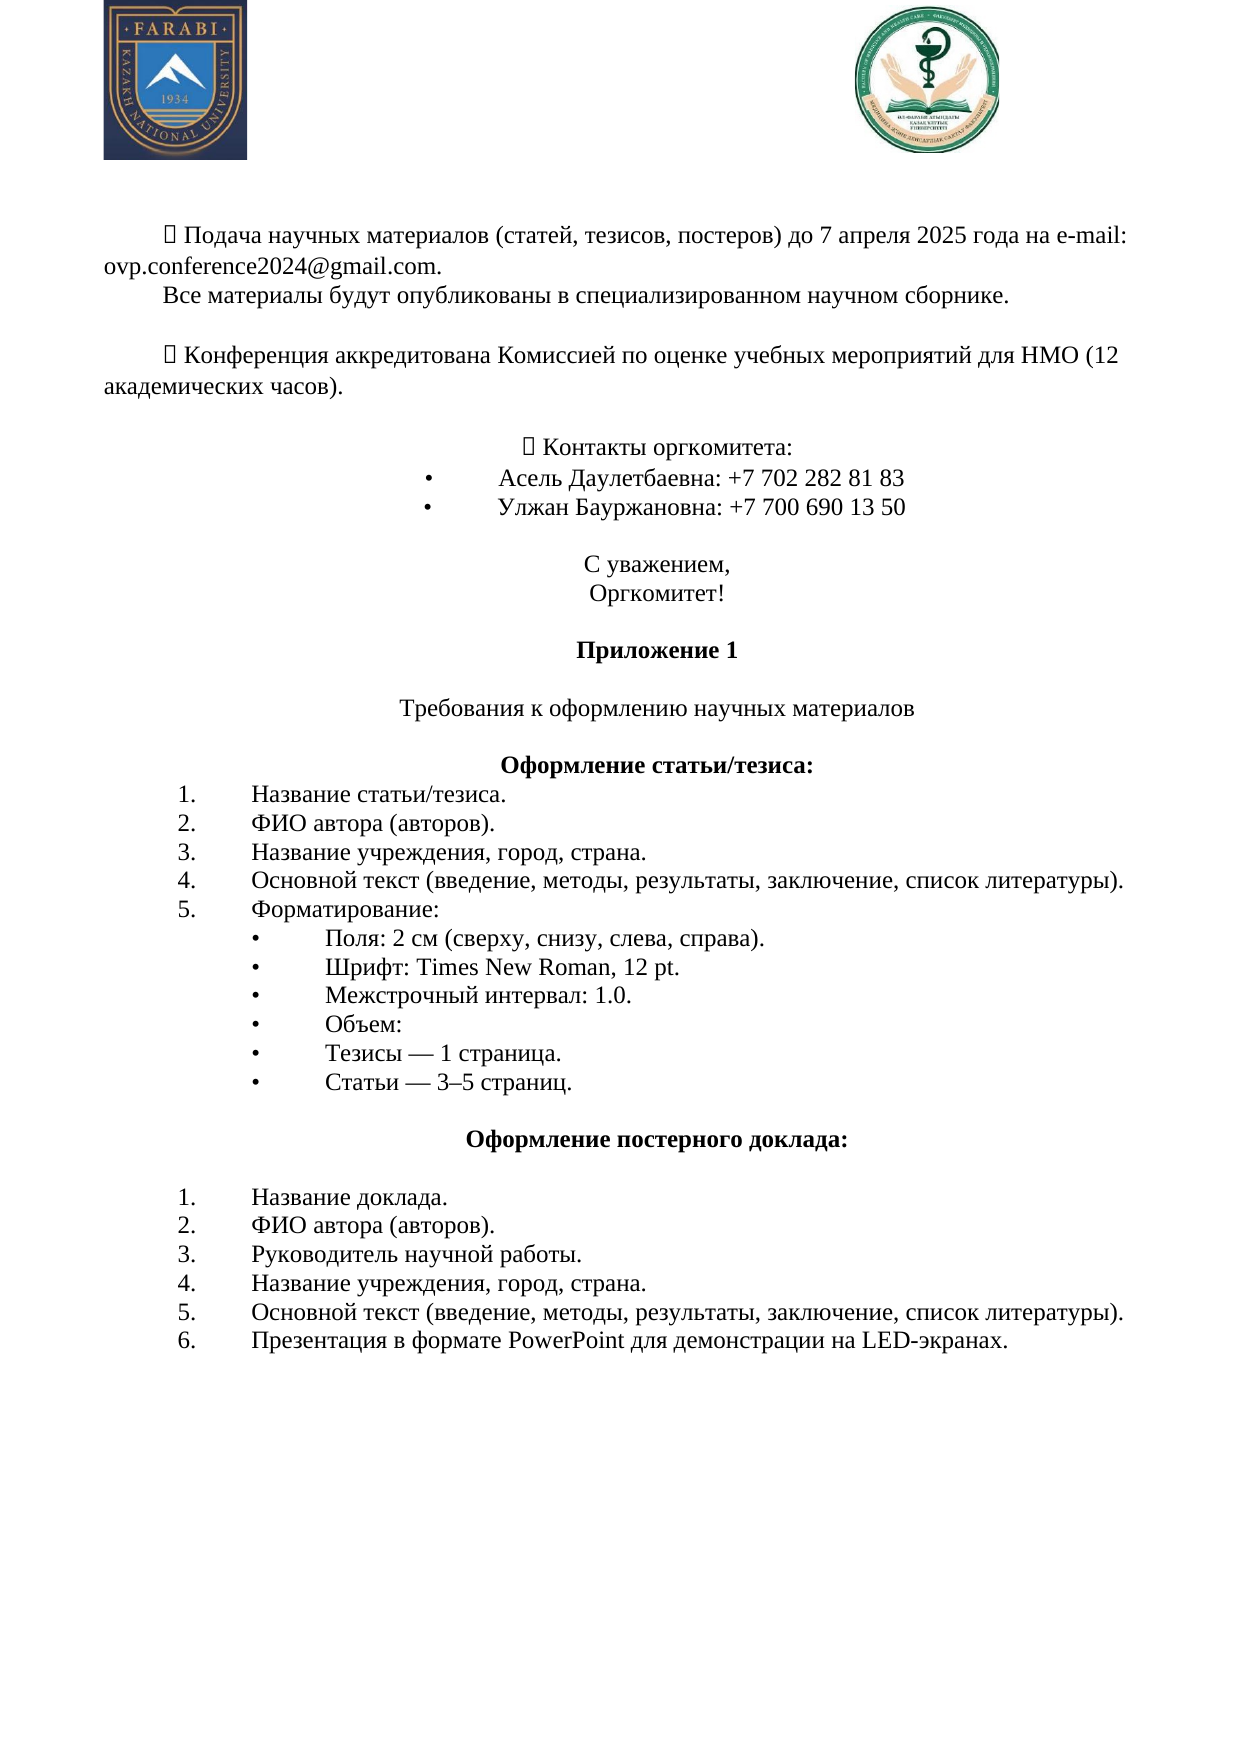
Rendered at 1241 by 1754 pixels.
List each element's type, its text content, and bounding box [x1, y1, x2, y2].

text • Улжан Бауржановна: +7 700 690 13 50 [103, 492, 1152, 520]
text 2. ФИО автора (авторов). [103, 1210, 1152, 1239]
text 2. ФИО автора (авторов). [103, 808, 1152, 837]
text 5. Основной текст (введение, методы, результаты, заключение, список литературы). [103, 1297, 1152, 1325]
text • Поля: 2 см (сверху, снизу, слева, справа). [177, 923, 1152, 952]
text 4. Основной текст (введение, методы, результаты, заключение, список литературы). [103, 865, 1152, 894]
picture [103, 0, 248, 160]
text • Межстрочный интервал: 1.0. [177, 980, 1152, 1009]
text 1. Название статьи/тезиса. [103, 779, 1152, 808]
text • Объем: [177, 1009, 1152, 1038]
text • Шрифт: Times New Roman, 12 pt. [177, 952, 1152, 980]
text 5. Форматирование: [103, 894, 1152, 923]
text 📑 Подача научных материалов (статей, тезисов, постеров) до 7 апреля 2025 года на e-mail: ovp.conference2024@gmail.com. [103, 217, 1152, 280]
text • Асель Даулетбаевна: +7 702 282 81 83 [103, 463, 1152, 492]
text 1. Название доклада. [103, 1182, 1152, 1210]
text 3. Руководитель научной работы. [103, 1239, 1152, 1268]
text Приложение 1 [103, 635, 1152, 664]
text 3. Название учреждения, город, страна. [103, 837, 1152, 865]
picture [853, 5, 999, 152]
text Оргкомитет! [103, 578, 1152, 607]
text Оформление постерного доклада: [103, 1124, 1152, 1153]
text 4. Название учреждения, город, страна. [103, 1268, 1152, 1297]
text Все материалы будут опубликованы в специализированном научном сборнике. [103, 280, 1152, 308]
text 📖 Конференция аккредитована Комиссией по оценке учебных мероприятий для НМО (12 академических часов). [103, 337, 1152, 400]
text Требования к оформлению научных материалов [103, 693, 1152, 722]
text С уважением, [103, 549, 1152, 578]
text • Тезисы — 1 страница. [177, 1038, 1152, 1067]
text • Статьи — 3–5 страниц. [177, 1067, 1152, 1095]
text 6. Презентация в формате PowerPoint для демонстрации на LED-экранах. [103, 1325, 1152, 1354]
text Оформление статьи/тезиса: [103, 750, 1152, 779]
text 📞 Контакты оргкомитета: [103, 429, 1152, 463]
